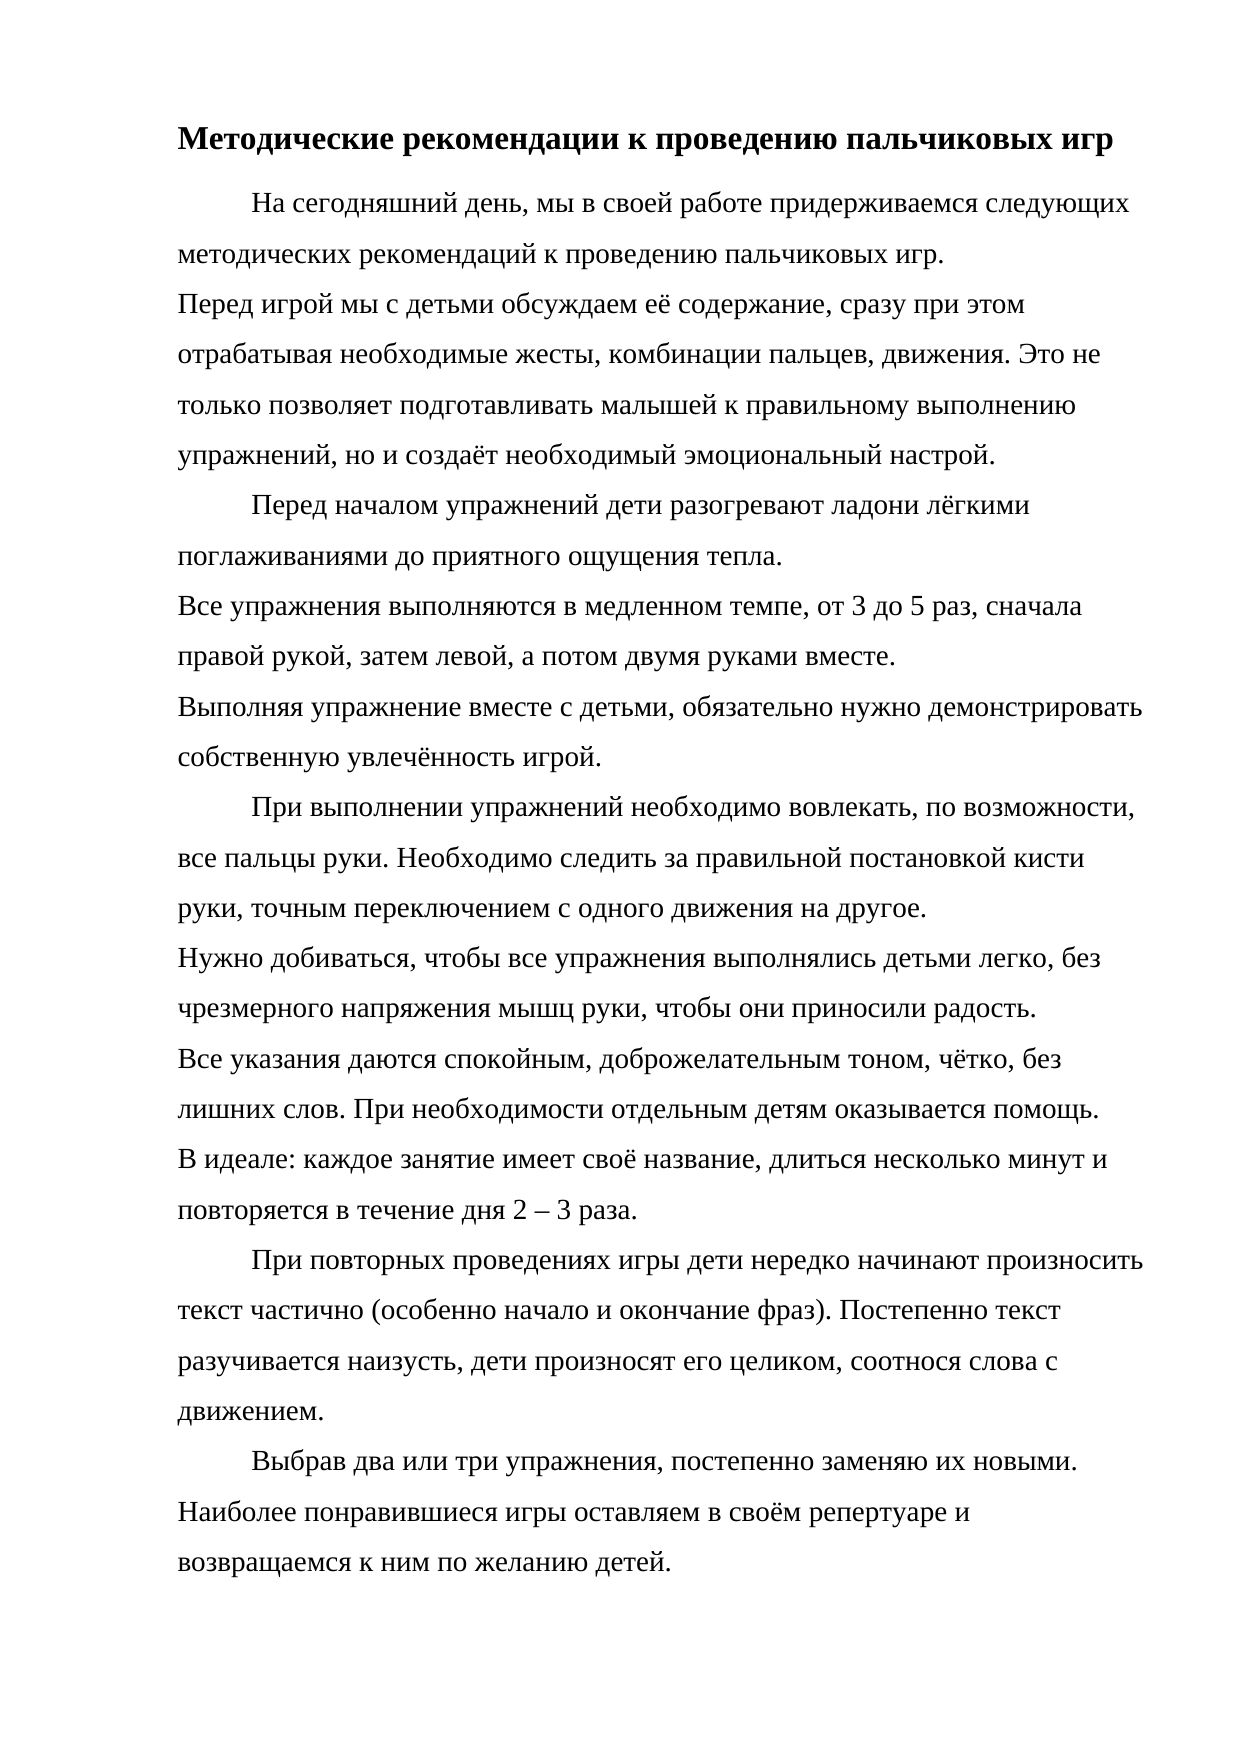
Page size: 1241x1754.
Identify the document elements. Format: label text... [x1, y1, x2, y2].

text Выбрав два или три упражнения, постепенно заменяю их новыми. Наиболее понравившиеся игры оставляем в своём репертуаре и возвращаемся к ним по желанию детей. [177, 1443, 1152, 1578]
text При выполнении упражнений необходимо вовлекать, по возможности, все пальцы руки. Необходимо следить за правильной постановкой кисти руки, точным переключением с одного движения на другое. [177, 789, 1152, 923]
text На сегодняшний день, мы в своей работе придерживаемся следующих методических рекомендаций к проведению пальчиковых игр. [177, 186, 1152, 269]
text Все указания даются спокойным, доброжелательным тоном, чётко, без лишних слов. При необходимости отдельным детям оказывается помощь. [177, 1041, 1152, 1125]
text Перед началом упражнений дети разогревают ладони лёгкими поглаживаниями до приятного ощущения тепла. [177, 487, 1152, 571]
text Выполняя упражнение вместе с детьми, обязательно нужно демонстрировать собственную увлечённость игрой. [177, 689, 1152, 773]
text Методические рекомендации к проведению пальчиковых игр [177, 118, 1152, 156]
text В идеале: каждое занятие имеет своё название, длиться несколько минут и повторяется в течение дня 2 – 3 раза. [177, 1142, 1152, 1225]
text При повторных проведениях игры дети нередко начинают произносить текст частично (особенно начало и окончание фраз). Постепенно текст разучивается наизусть, дети произносят его целиком, соотнося слова с движением. [177, 1242, 1152, 1427]
text Нужно добиваться, чтобы все упражнения выполнялись детьми легко, без чрезмерного напряжения мышц руки, чтобы они приносили радость. [177, 940, 1152, 1024]
text Все упражнения выполняются в медленном темпе, от 3 до 5 раз, сначала правой рукой, затем левой, а потом двумя руками вместе. [177, 588, 1152, 672]
text Перед игрой мы с детьми обсуждаем её содержание, сразу при этом отрабатывая необходимые жесты, комбинации пальцев, движения. Это не только позволяет подготавливать малышей к правильному выполнению упражнений, но и создаёт необходимый эмоциональный настрой. [177, 286, 1152, 471]
